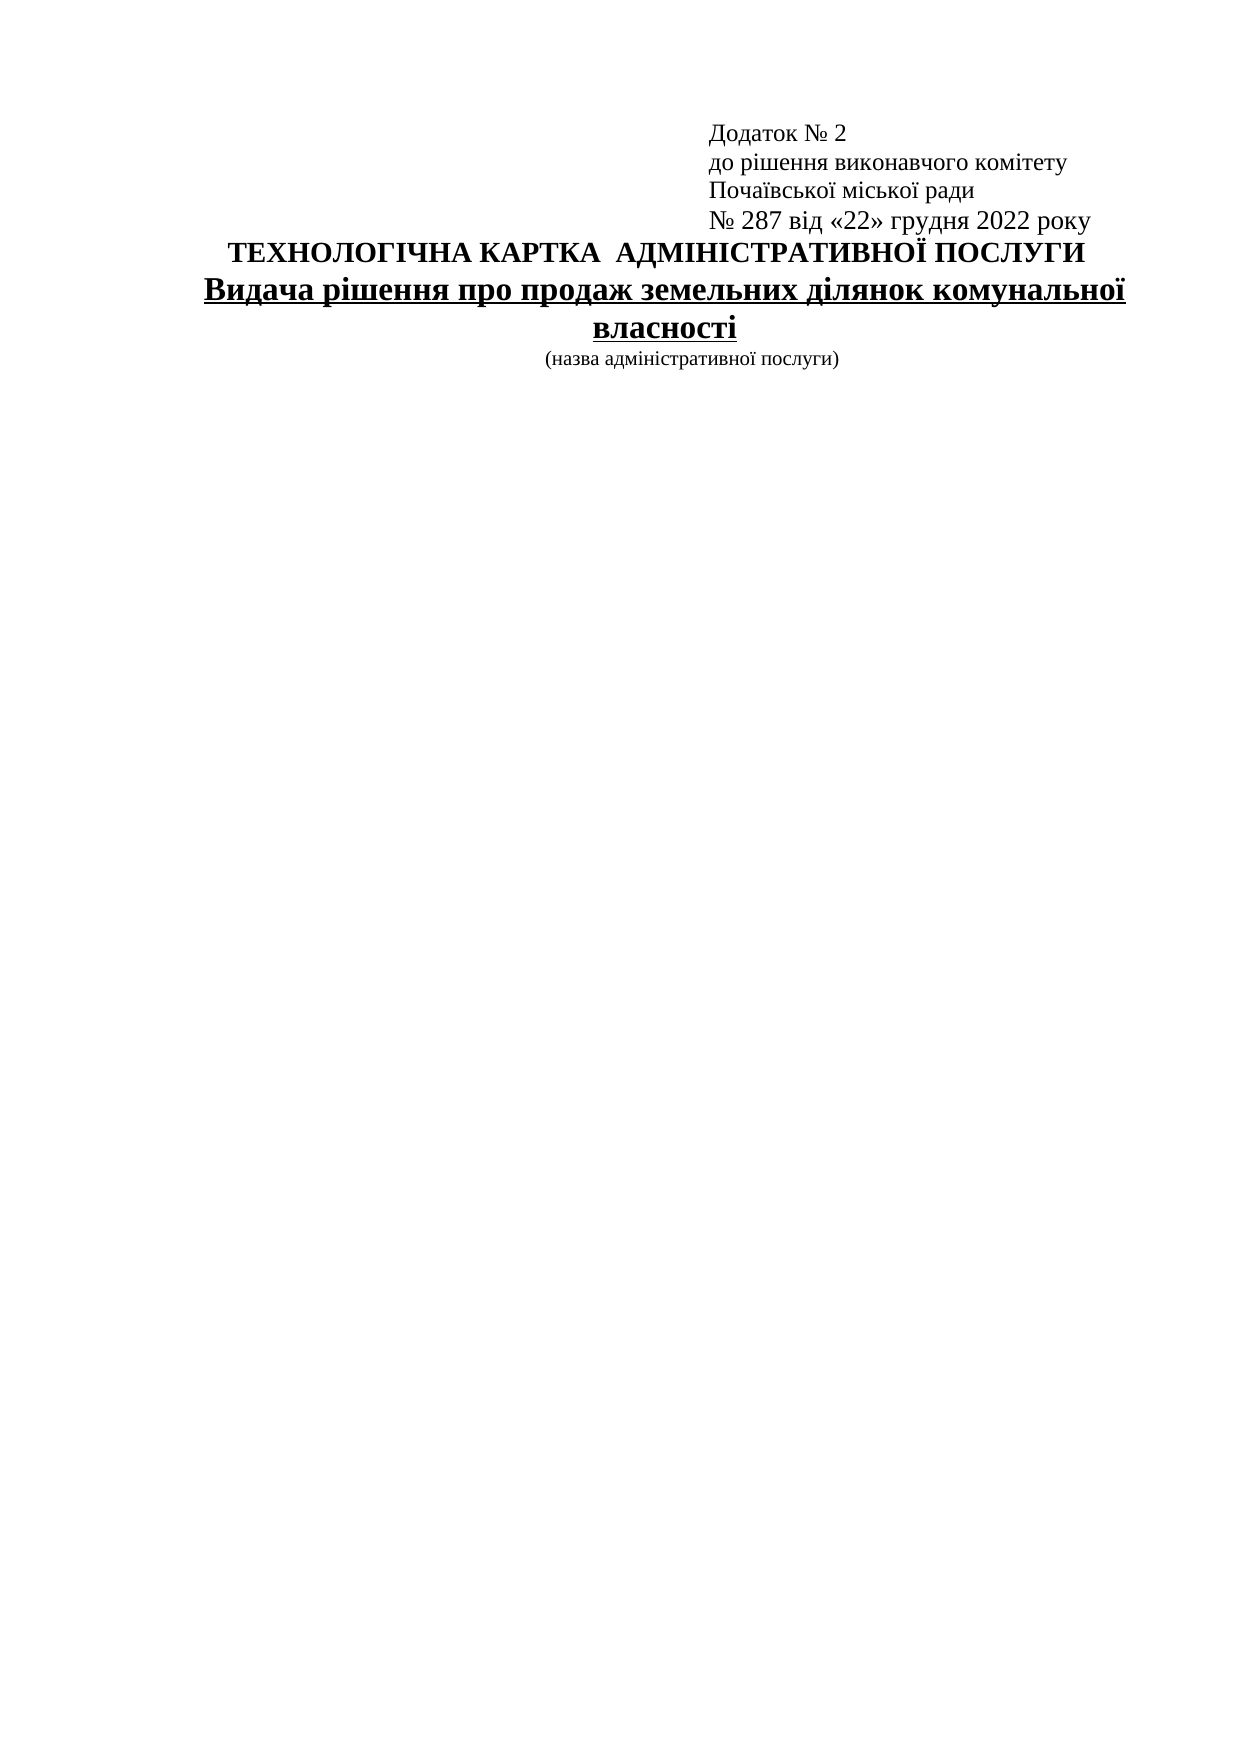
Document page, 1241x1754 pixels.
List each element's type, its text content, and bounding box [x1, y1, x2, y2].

text № 287 від «22» грудня 2022 року [709, 204, 1152, 236]
text Почаївської міської ради [709, 176, 1152, 204]
text (назва адміністративної послуги) [227, 346, 1152, 370]
text ТЕХНОЛОГІЧНА КАРТКА АДМІНІСТРАТИВНОЇ ПОСЛУГИ [227, 236, 1152, 269]
text до рішення виконавчого комітету [709, 147, 1152, 176]
text Видача рішення про продаж земельних ділянок комунальної власності [177, 269, 1152, 346]
text Додаток № 2 [709, 118, 1152, 147]
